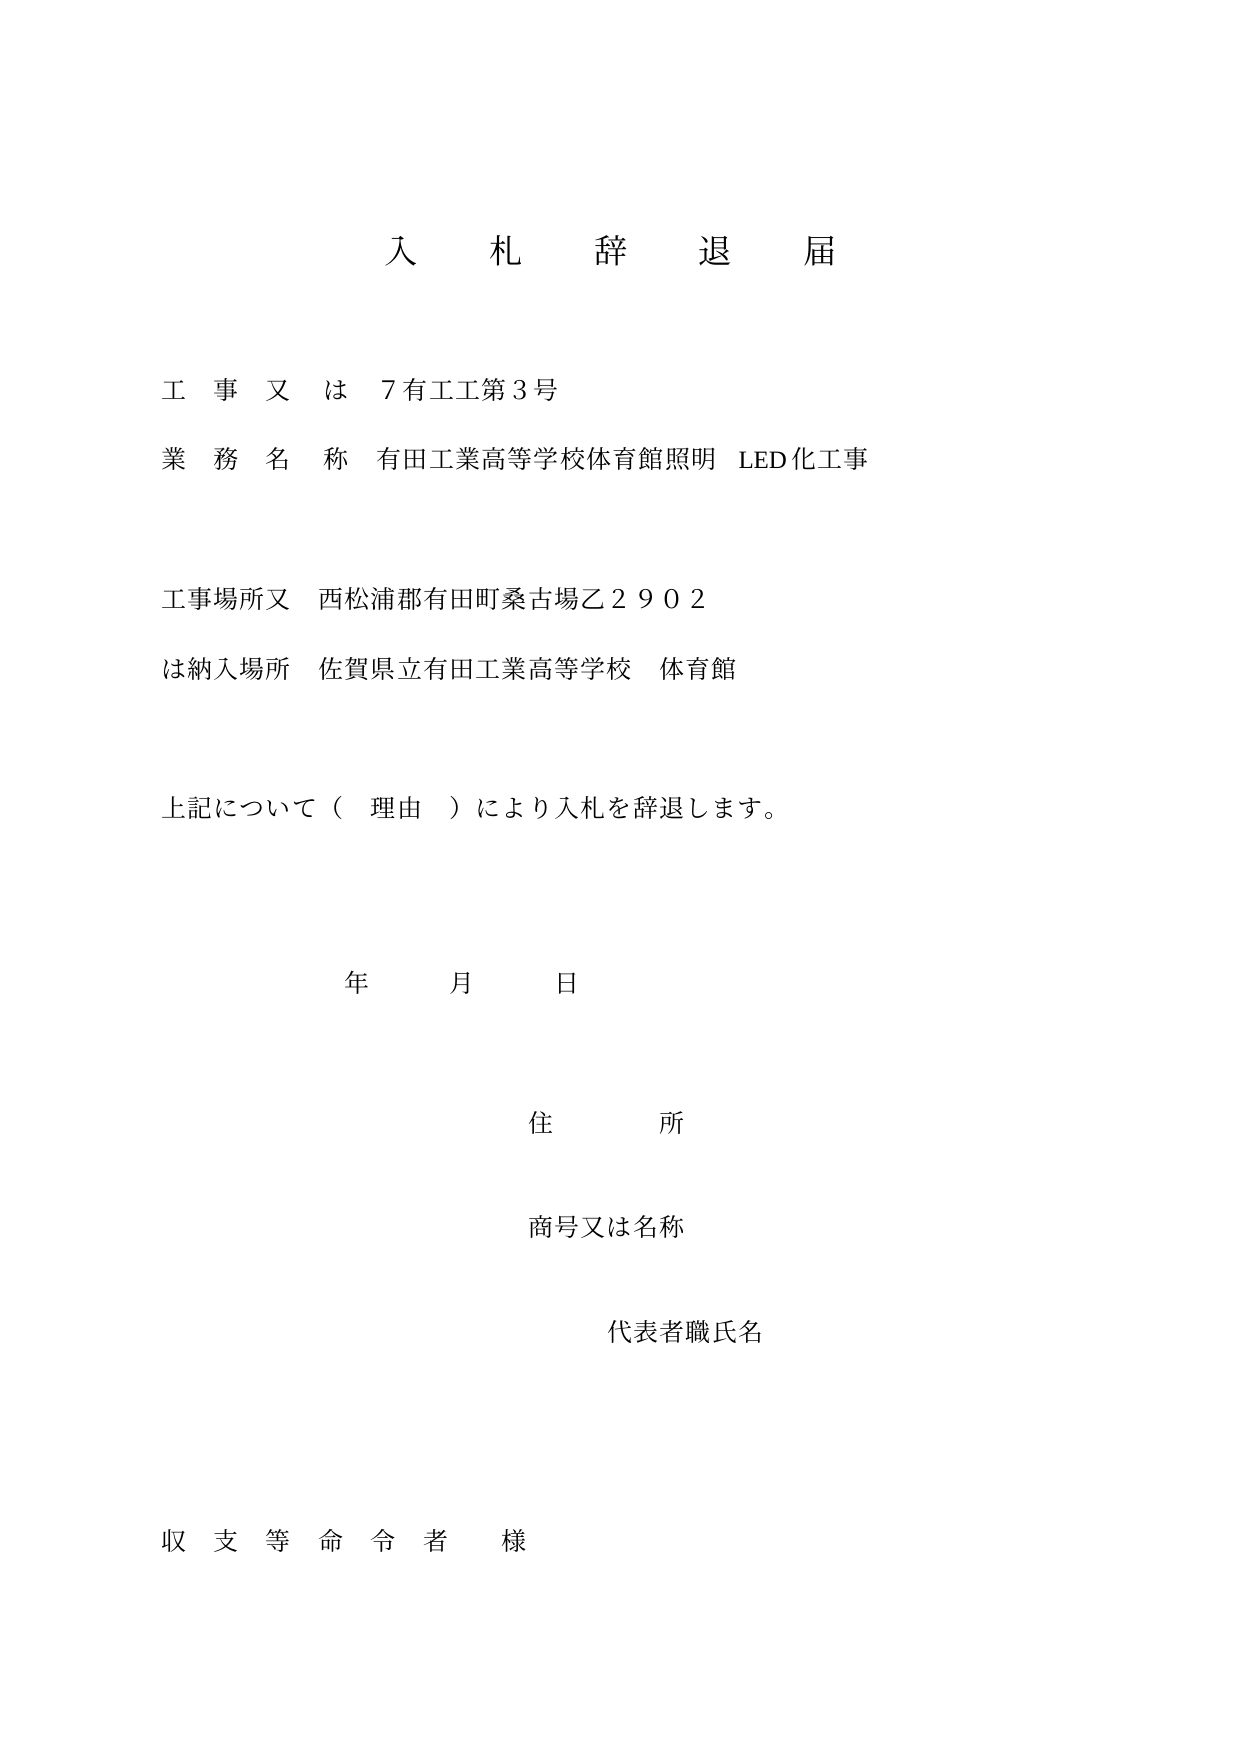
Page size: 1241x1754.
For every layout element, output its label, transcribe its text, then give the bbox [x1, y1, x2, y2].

text 入 札 辞 退 届 [134, 214, 1106, 284]
text 商号又は名称 [134, 1191, 1106, 1261]
text 年 月 日 [134, 947, 1106, 1017]
text 代表者職氏名 [134, 1296, 1106, 1366]
text 業務名称 有田工業高等学校体育館照明LED化工事 [134, 423, 1106, 493]
text 工事又は ７有工工第３号 [134, 353, 1106, 423]
text 上記について（ 理由 ）により入札を辞退します。 [134, 772, 1106, 842]
text 収 支 等 命 令 者 様 [134, 1505, 1106, 1575]
text は納入場所 佐賀県立有田工業高等学校 体育館 [134, 633, 1106, 702]
text 工事場所又 西松浦郡有田町桑古場乙２９０２ [134, 563, 1106, 633]
text 住 所 [134, 1086, 1106, 1156]
